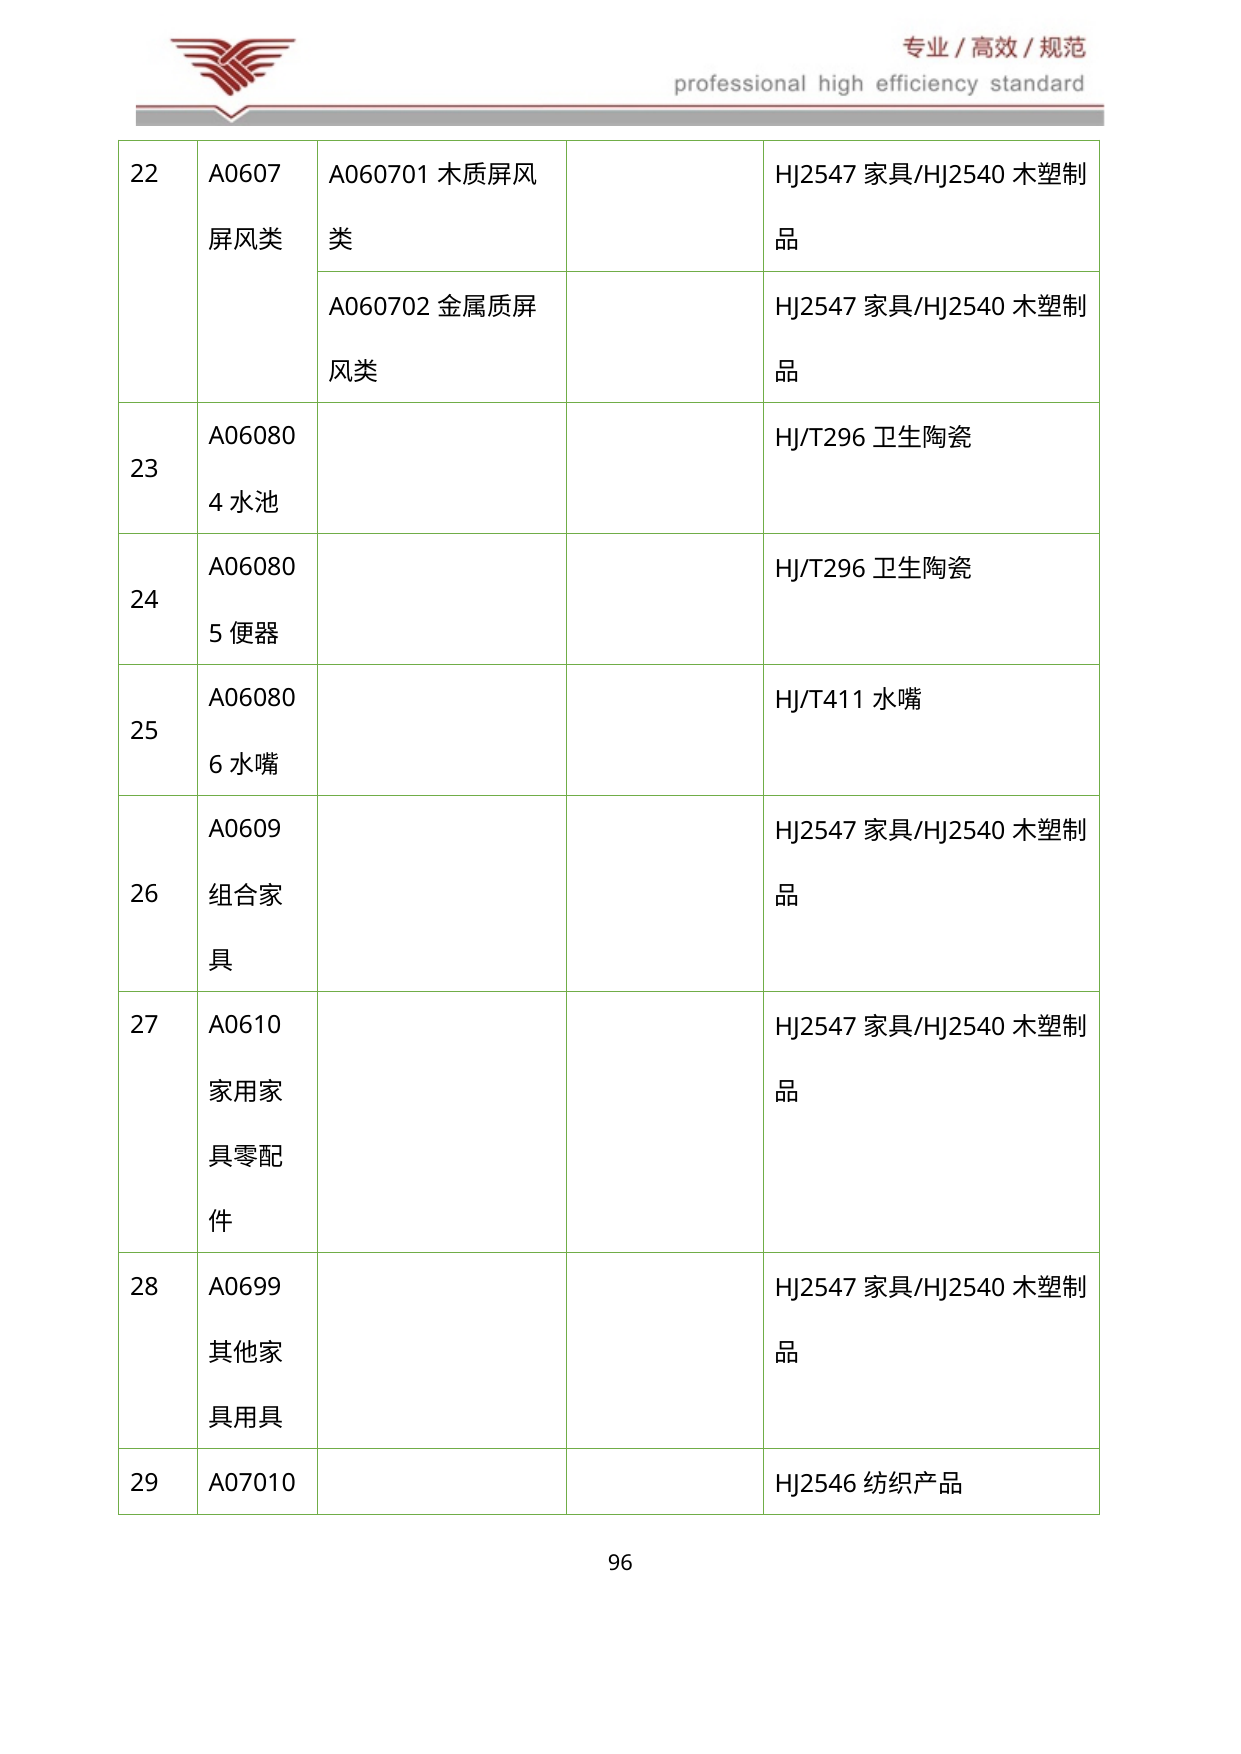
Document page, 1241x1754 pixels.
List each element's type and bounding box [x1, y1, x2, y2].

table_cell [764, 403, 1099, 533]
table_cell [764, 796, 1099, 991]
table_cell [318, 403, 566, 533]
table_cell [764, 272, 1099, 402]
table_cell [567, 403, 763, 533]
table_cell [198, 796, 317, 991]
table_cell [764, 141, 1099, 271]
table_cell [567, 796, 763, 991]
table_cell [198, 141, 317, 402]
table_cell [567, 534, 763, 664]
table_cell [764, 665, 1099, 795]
picture [135, 14, 1105, 126]
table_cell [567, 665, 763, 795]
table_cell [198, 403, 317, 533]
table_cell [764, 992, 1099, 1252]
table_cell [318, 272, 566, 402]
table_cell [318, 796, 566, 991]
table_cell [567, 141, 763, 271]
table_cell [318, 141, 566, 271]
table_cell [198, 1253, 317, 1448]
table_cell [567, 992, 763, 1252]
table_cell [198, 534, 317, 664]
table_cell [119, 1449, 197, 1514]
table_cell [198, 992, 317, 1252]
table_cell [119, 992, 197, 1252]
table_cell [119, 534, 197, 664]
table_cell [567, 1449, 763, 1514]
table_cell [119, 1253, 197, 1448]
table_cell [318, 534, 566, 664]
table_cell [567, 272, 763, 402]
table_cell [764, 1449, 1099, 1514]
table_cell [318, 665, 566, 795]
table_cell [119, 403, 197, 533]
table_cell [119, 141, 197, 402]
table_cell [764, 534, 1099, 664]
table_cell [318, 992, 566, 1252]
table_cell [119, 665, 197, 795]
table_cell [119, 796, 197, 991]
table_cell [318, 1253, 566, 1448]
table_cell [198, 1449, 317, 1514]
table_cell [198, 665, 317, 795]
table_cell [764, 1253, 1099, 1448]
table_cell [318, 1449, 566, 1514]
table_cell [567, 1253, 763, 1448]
